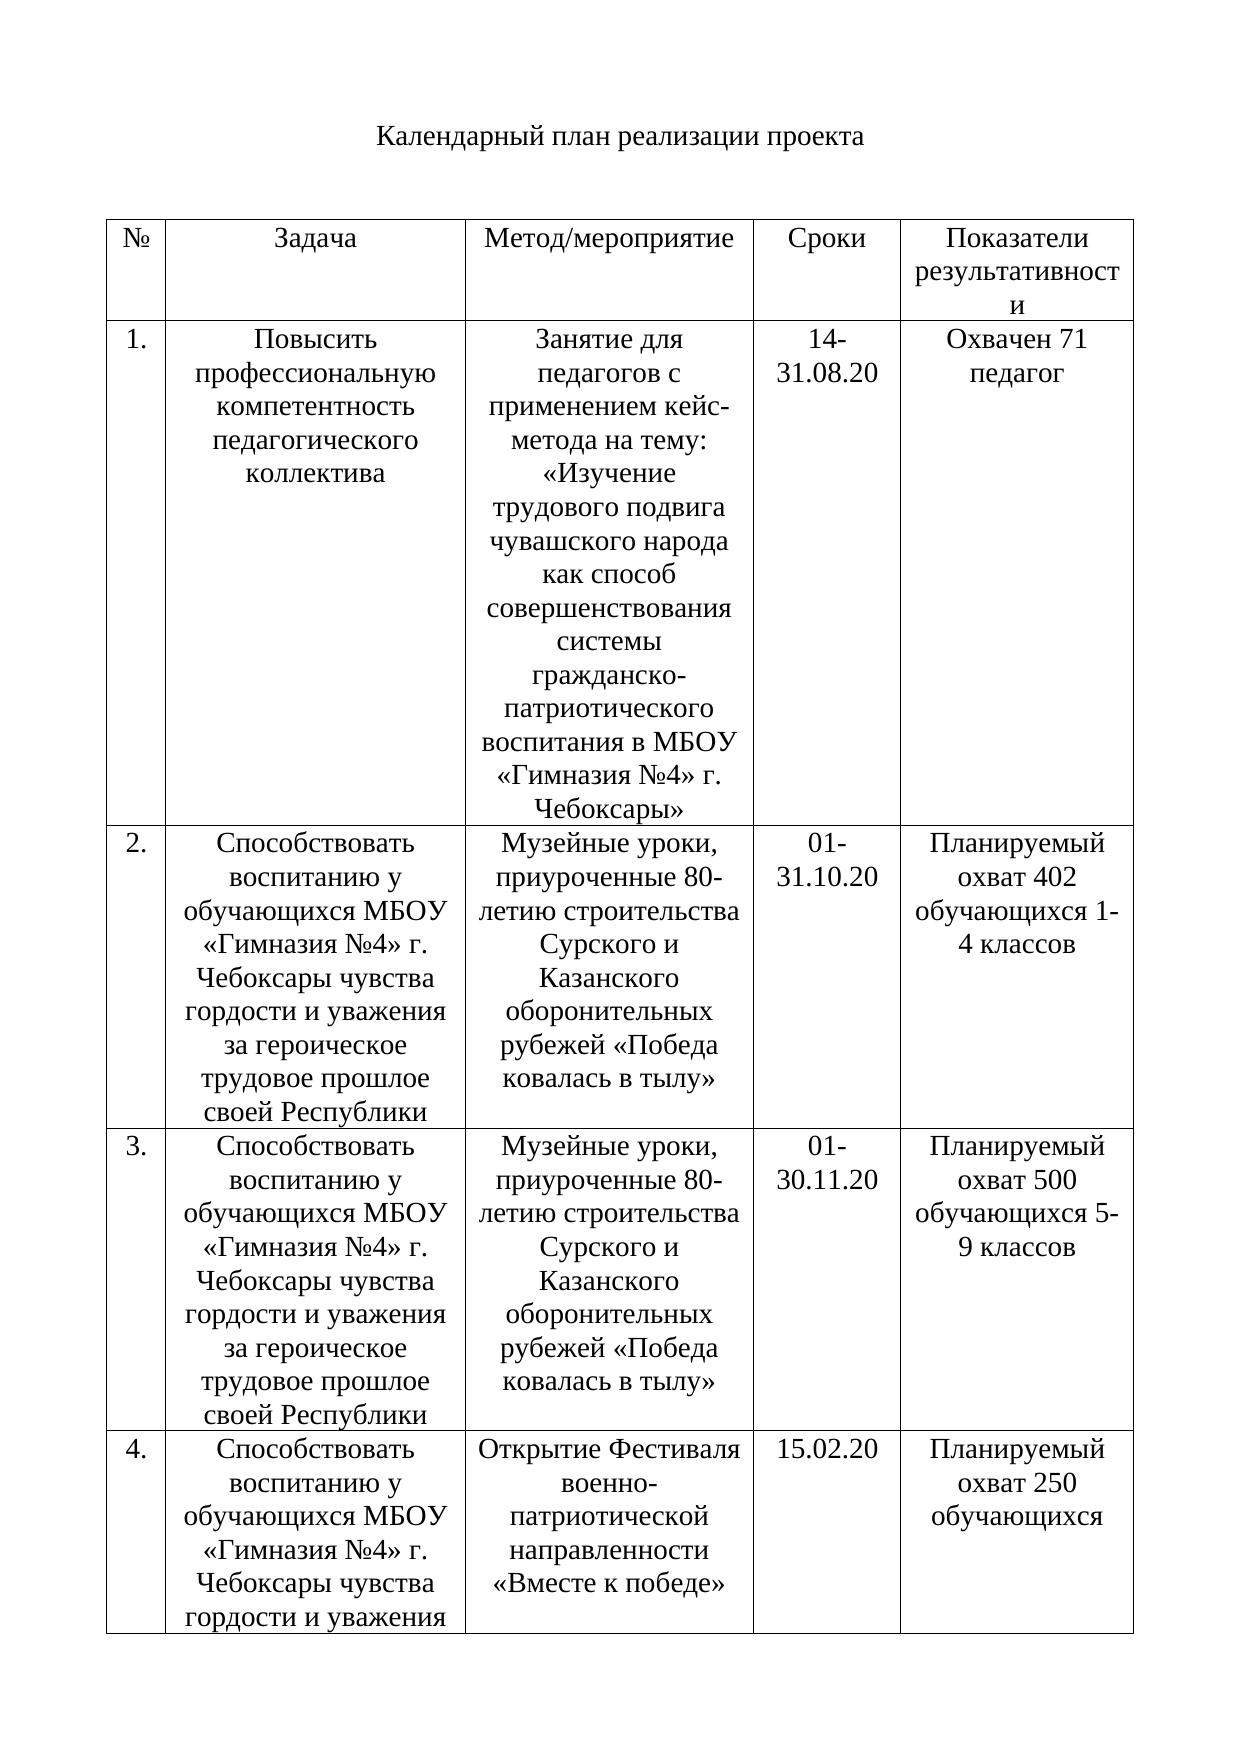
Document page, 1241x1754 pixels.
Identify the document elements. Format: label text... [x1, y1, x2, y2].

table_cell 1. [107, 321, 165, 824]
table_cell Охвачен 71 педагог [901, 321, 1133, 824]
table_cell Музейные уроки, приуроченные 80-летию строительства Сурского и Казанского оборонительных рубежей «Победа ковалась в тылу» [466, 1129, 753, 1430]
table_header Метод/мероприятие [466, 220, 753, 320]
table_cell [901, 1431, 1133, 1633]
table_cell 14-31.08.20 [754, 321, 900, 824]
table_header Сроки [754, 220, 900, 320]
table_cell 01-30.11.20 [754, 1129, 900, 1430]
table_cell Способствовать воспитанию у обучающихся МБОУ «Гимназия №4» г. Чебоксары чувства гордости и уважения за героическое трудовое прошлое своей Республики [166, 1129, 465, 1430]
table_cell Способствовать воспитанию у обучающихся МБОУ «Гимназия №4» г. Чебоксары чувства гордости и уважения за героическое трудовое прошлое своей Республики [166, 826, 465, 1127]
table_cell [166, 1431, 465, 1633]
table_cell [466, 1431, 753, 1633]
table_cell 2. [107, 826, 165, 1127]
table_header Показатели результативности [901, 220, 1133, 320]
table_cell Планируемый охват 402 обучающихся 1-4 классов [901, 826, 1133, 1127]
text Календарный план реализации проекта [118, 118, 1122, 152]
table_header Задача [166, 220, 465, 320]
table_cell 01-31.10.20 [754, 826, 900, 1127]
table_cell Занятие для педагогов с применением кейс-метода на тему: «Изучение трудового подвига чувашского народа как способ совершенствования системы гражданско-патриотического воспитания в МБОУ «Гимназия №4» г. Чебоксары» [466, 321, 753, 824]
table_cell Планируемый охват 500 обучающихся 5-9 классов [901, 1129, 1133, 1430]
table_cell Повысить профессиональную компетентность педагогического коллектива [166, 321, 465, 824]
table_cell 4. [107, 1431, 165, 1633]
table_cell 3. [107, 1129, 165, 1430]
table_cell 15.02.20 [754, 1431, 900, 1633]
table_header № [107, 220, 165, 320]
table_cell Музейные уроки, приуроченные 80-летию строительства Сурского и Казанского оборонительных рубежей «Победа ковалась в тылу» [466, 826, 753, 1127]
